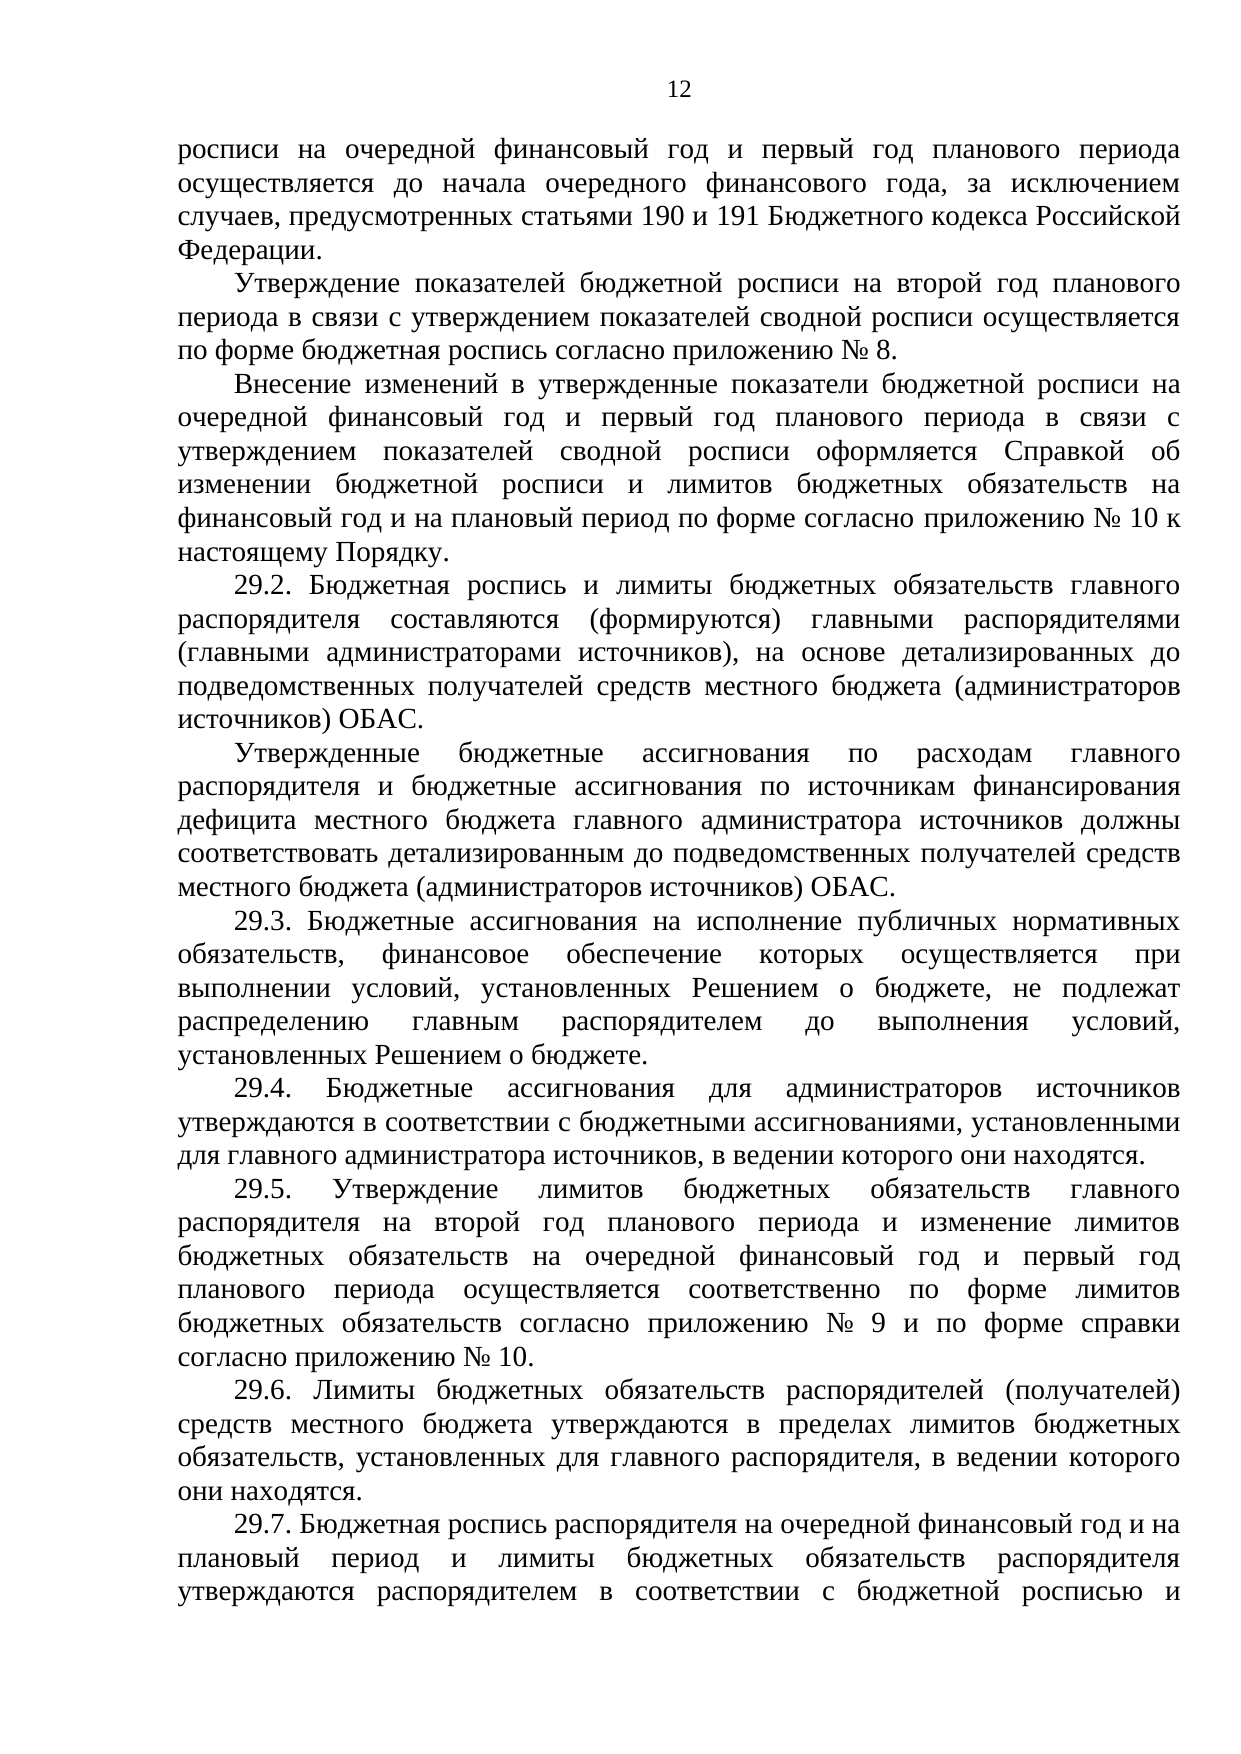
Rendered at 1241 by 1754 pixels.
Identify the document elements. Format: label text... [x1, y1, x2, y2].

text 29.4. Бюджетные ассигнования для администраторов источников утверждаются в соответствии с бюджетными ассигнованиями, установленными для главного администратора источников, в ведении которого они находятся. [177, 1070, 1181, 1171]
text 29.5. Утверждение лимитов бюджетных обязательств главного распорядителя на второй год планового периода и изменение лимитов бюджетных обязательств на очередной финансовый год и первый год планового периода осуществляется соответственно по форме лимитов бюджетных обязательств согласно приложению № 9 и по форме справки согласно приложению № 10. [177, 1171, 1181, 1372]
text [177, 1506, 1181, 1607]
text Утвержденные бюджетные ассигнования по расходам главного распорядителя и бюджетные ассигнования по источникам финансирования дефицита местного бюджета главного администратора источников должны соответствовать детализированным до подведомственных получателей средств местного бюджета (администраторов источников) ОБАС. [177, 735, 1181, 903]
text Внесение изменений в утвержденные показатели бюджетной росписи на очередной финансовый год и первый год планового периода в связи с утверждением показателей сводной росписи оформляется Справкой об изменении бюджетной росписи и лимитов бюджетных обязательств на финансовый год и на плановый период по форме согласно приложению № 10 к настоящему Порядку. [177, 366, 1181, 567]
text 29.2. Бюджетная роспись и лимиты бюджетных обязательств главного распорядителя составляются (формируются) главными распорядителями (главными администраторами источников), на основе детализированных до подведомственных получателей средств местного бюджета (администраторов источников) ОБАС. [177, 567, 1181, 735]
text Утверждение показателей бюджетной росписи на второй год планового периода в связи с утверждением показателей сводной росписи осуществляется по форме бюджетная роспись согласно приложению № 8. [177, 265, 1181, 366]
text 29.6. Лимиты бюджетных обязательств распорядителей (получателей) средств местного бюджета утверждаются в пределах лимитов бюджетных обязательств, установленных для главного распорядителя, в ведении которого они находятся. [177, 1372, 1181, 1506]
text 29.3. Бюджетные ассигнования на исполнение публичных нормативных обязательств, финансовое обеспечение которых осуществляется при выполнении условий, установленных Решением о бюджете, не подлежат распределению главным распорядителем до выполнения условий, установленных Решением о бюджете. [177, 903, 1181, 1070]
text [177, 131, 1181, 265]
